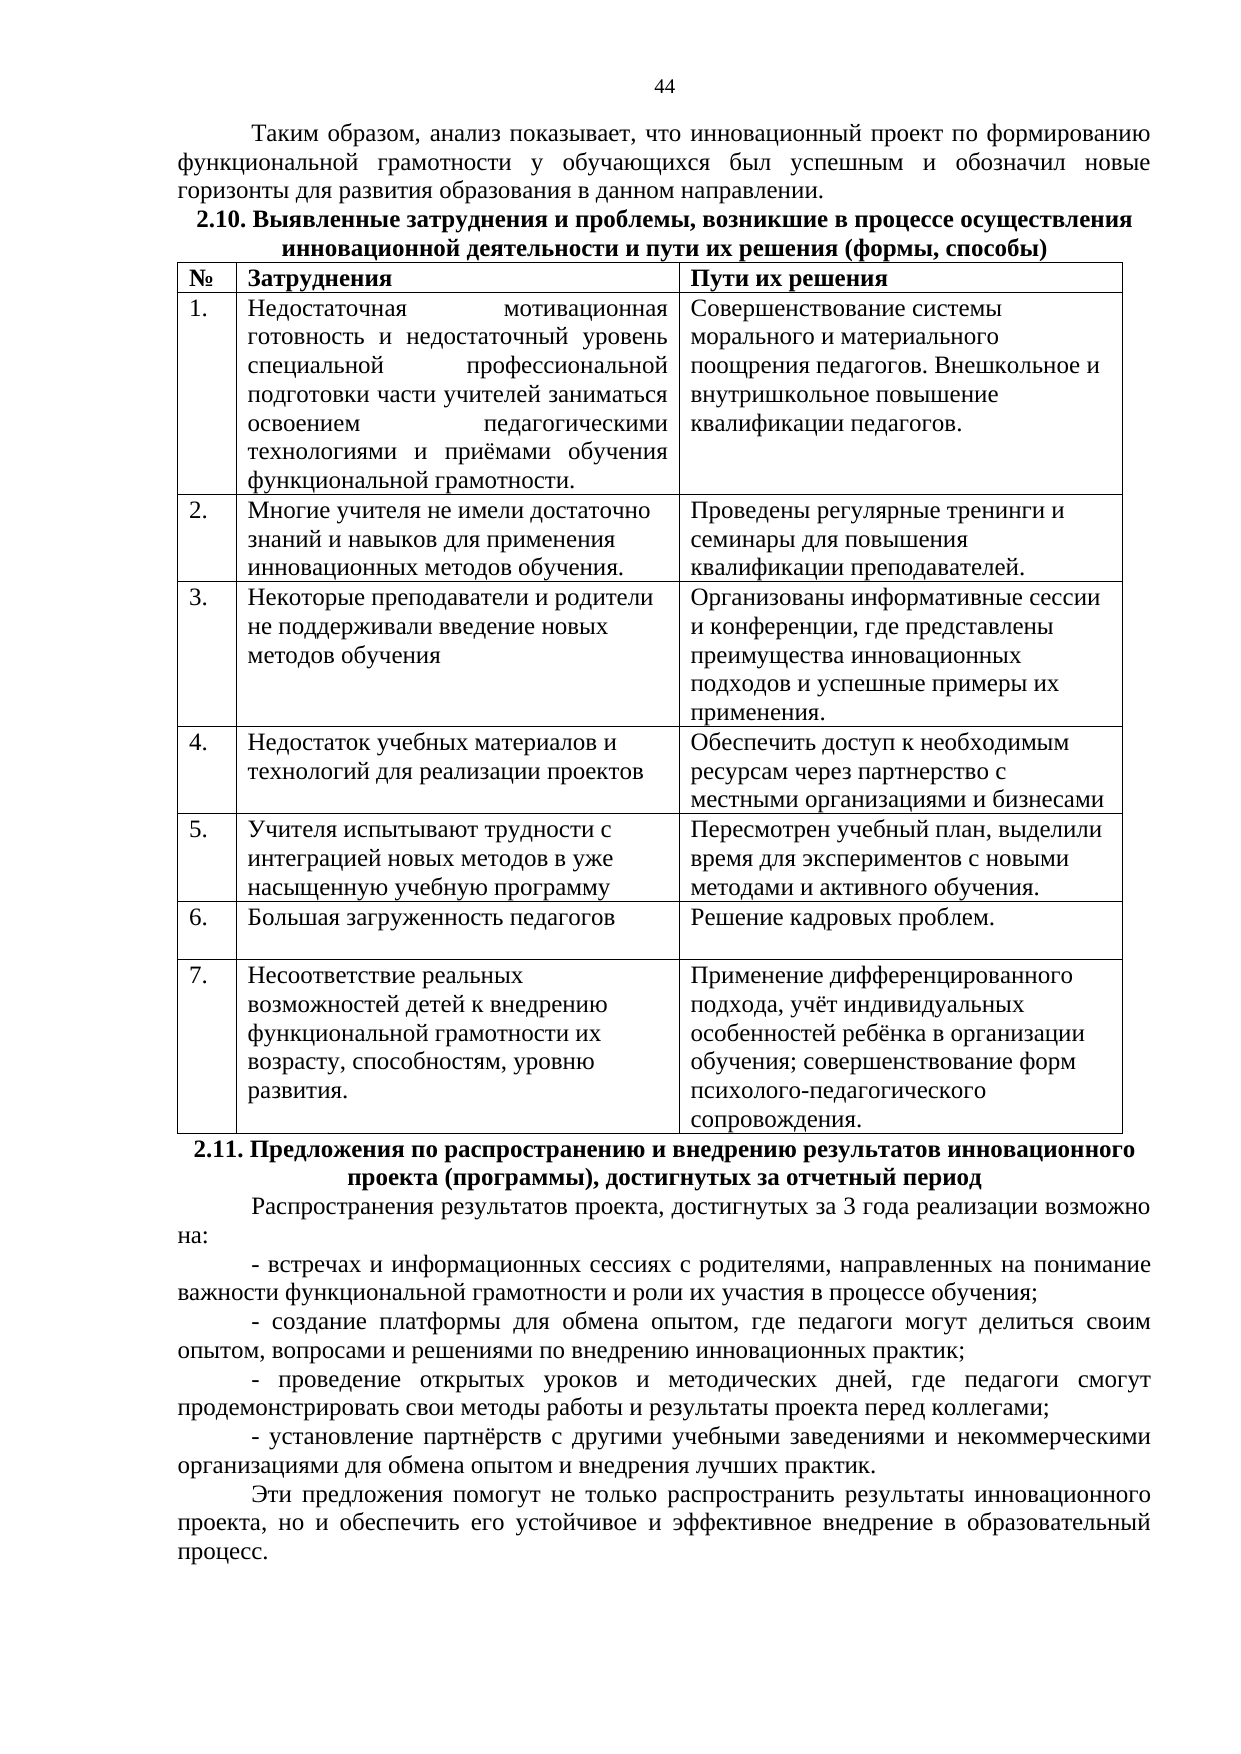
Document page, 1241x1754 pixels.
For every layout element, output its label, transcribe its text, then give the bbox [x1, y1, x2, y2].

table_cell Пересмотрен учебный план, выделили время для экспериментов с новыми методами и активного обучения. [680, 814, 1122, 901]
text - создание платформы для обмена опытом, где педагоги могут делиться своим опытом, вопросами и решениями по внедрению инновационных практик; [177, 1306, 1152, 1364]
table_cell [178, 960, 236, 1133]
text - проведение открытых уроков и методических дней, где педагоги смогут продемонстрировать свои методы работы и результаты проекта перед коллегами; [177, 1364, 1152, 1421]
text Таким образом, анализ показывает, что инновационный проект по формированию функциональной грамотности у обучающихся был успешным и обозначил новые горизонты для развития образования в данном направлении. [177, 118, 1152, 204]
table_cell [178, 293, 236, 494]
table_cell Многие учителя не имели достаточно знаний и навыков для применения инновационных методов обучения. [237, 495, 679, 581]
text - установление партнёрств с другими учебными заведениями и некоммерческими организациями для обмена опытом и внедрения лучших практик. [177, 1421, 1152, 1479]
table_cell Большая загруженность педагогов [237, 902, 679, 959]
table_cell Обеспечить доступ к необходимым ресурсам через партнерство с местными организациями и бизнесами [680, 727, 1122, 813]
table_cell Учителя испытывают трудности с интеграцией новых методов в уже насыщенную учебную программу [237, 814, 679, 901]
table_cell [178, 495, 236, 581]
text 2.11. Предложения по распространению и внедрению результатов инновационного проекта (программы), достигнутых за отчетный период [177, 1134, 1152, 1191]
table_cell [178, 814, 236, 901]
table_cell Недостаточная мотивационная готовность и недостаточный уровень специальной профессиональной подготовки части учителей заниматься освоением педагогическими технологиями и приёмами обучения функциональной грамотности. [237, 293, 679, 494]
table_cell Организованы информативные сессии и конференции, где представлены преимущества инновационных подходов и успешные примеры их применения. [680, 582, 1122, 726]
table_header № [178, 263, 236, 292]
table_cell Решение кадровых проблем. [680, 902, 1122, 959]
table_cell Некоторые преподаватели и родители не поддерживали введение новых методов обучения [237, 582, 679, 726]
table_cell [178, 727, 236, 813]
table_cell Применение дифференцированного подхода, учёт индивидуальных особенностей ребёнка в организации обучения; совершенствование форм психолого-педагогического сопровождения. [680, 960, 1122, 1133]
text Распространения результатов проекта, достигнутых за 3 года реализации возможно на: [177, 1191, 1152, 1249]
table_header Затруднения [237, 263, 679, 292]
table_cell Проведены регулярные тренинги и семинары для повышения квалификации преподавателей. [680, 495, 1122, 581]
table_cell Недостаток учебных материалов и технологий для реализации проектов [237, 727, 679, 813]
table_cell [178, 902, 236, 959]
table_cell [178, 582, 236, 726]
text 2.10. Выявленные затруднения и проблемы, возникшие в процессе осуществления инновационной деятельности и пути их решения (формы, способы) [177, 204, 1152, 262]
table_cell Совершенствование системы морального и материального поощрения педагогов. Внешкольное и внутришкольное повышение квалификации педагогов. [680, 293, 1122, 494]
table_cell Несоответствие реальных возможностей детей к внедрению функциональной грамотности их возрасту, способностям, уровню развития. [237, 960, 679, 1133]
text Эти предложения помогут не только распространить результаты инновационного проекта, но и обеспечить его устойчивое и эффективное внедрение в образовательный процесс. [177, 1479, 1152, 1565]
text - встречах и информационных сессиях с родителями, направленных на понимание важности функциональной грамотности и роли их участия в процессе обучения; [177, 1249, 1152, 1306]
table_header Пути их решения [680, 263, 1122, 292]
